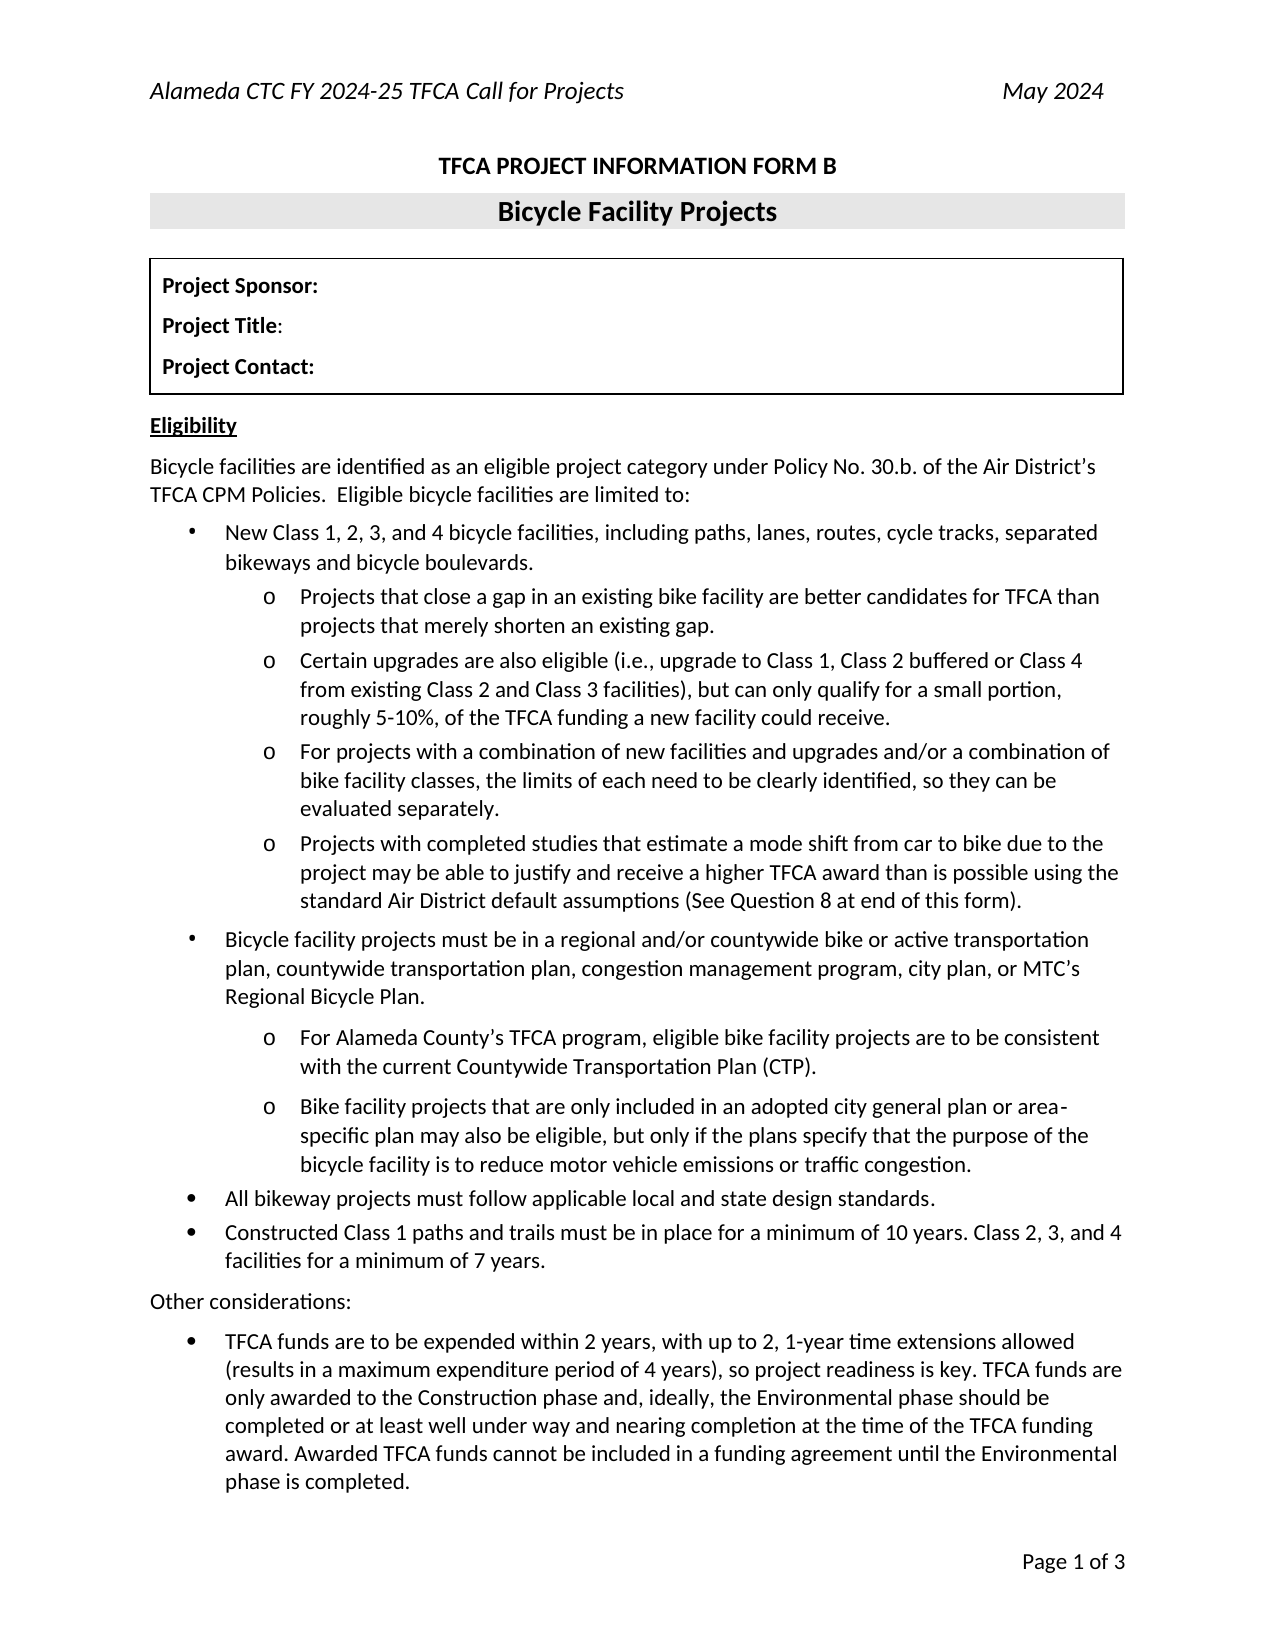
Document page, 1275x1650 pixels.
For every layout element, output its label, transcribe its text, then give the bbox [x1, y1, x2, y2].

list Projects with completed studies that estimate a mode shift from car to bike due to the project may be able to justify and receive a higher TFCA award than is possible using the standard Air District default assumptions (See Question 8 at end of this form). [262, 829, 1125, 914]
list Bike facility projects that are only included in an adopted city general plan or area‐specific plan may also be eligible, but only if the plans specify that the purpose of the bicycle facility is to reduce motor vehicle emissions or traffic congestion. [262, 1092, 1125, 1178]
text Other considerations: [150, 1287, 1125, 1315]
list Certain upgrades are also eligible (i.e., upgrade to Class 1, Class 2 buffered or Class 4 from existing Class 2 and Class 3 facilities), but can only qualify for a small portion, roughly 5-10%, of the TFCA funding a new facility could receive. [262, 646, 1125, 731]
list Projects that close a gap in an existing bike facility are better candidates for TFCA than projects that merely shorten an existing gap. [262, 582, 1125, 639]
list New Class 1, 2, 3, and 4 bicycle facilities, including paths, lanes, routes, cycle tracks, separated bikeways and bicycle boulevards. [187, 514, 1125, 576]
table_header Project Sponsor: Project Title: Project Contact: [151, 259, 1122, 392]
list Bicycle facility projects must be in a regional and/or countywide bike or active transportation plan, countywide transportation plan, congestion management program, city plan, or MTC’s Regional Bicycle Plan. [187, 920, 1125, 1010]
list Constructed Class 1 paths and trails must be in place for a minimum of 10 years. Class 2, 3, and 4 facilities for a minimum of 7 years. [187, 1218, 1125, 1274]
text TFCA PROJECT INFORMATION FORM B [150, 150, 1125, 181]
list All bikeway projects must follow applicable local and state design standards. [187, 1184, 1125, 1212]
list For projects with a combination of new facilities and upgrades and/or a combination of bike facility classes, the limits of each need to be clearly identified, so they can be evaluated separately. [262, 737, 1125, 822]
list For Alameda County’s TFCA program, eligible bike facility projects are to be consistent with the current Countywide Transportation Plan (CTP). [262, 1023, 1125, 1080]
list TFCA funds are to be expended within 2 years, with up to 2, 1-year time extensions allowed (results in a maximum expenditure period of 4 years), so project readiness is key. TFCA funds are only awarded to the Construction phase and, ideally, the Environmental phase should be completed or at least well under way and nearing completion at the time of the TFCA funding award. Awarded TFCA funds cannot be included in a funding agreement until the Environmental phase is completed. [187, 1327, 1125, 1495]
text Bicycle facilities are identified as an eligible project category under Policy No. 30.b. of the Air District’s TFCA CPM Policies. Eligible bicycle facilities are limited to: [150, 452, 1125, 508]
text Bicycle Facility Projects [150, 193, 1125, 229]
text Eligibility [150, 411, 1125, 439]
